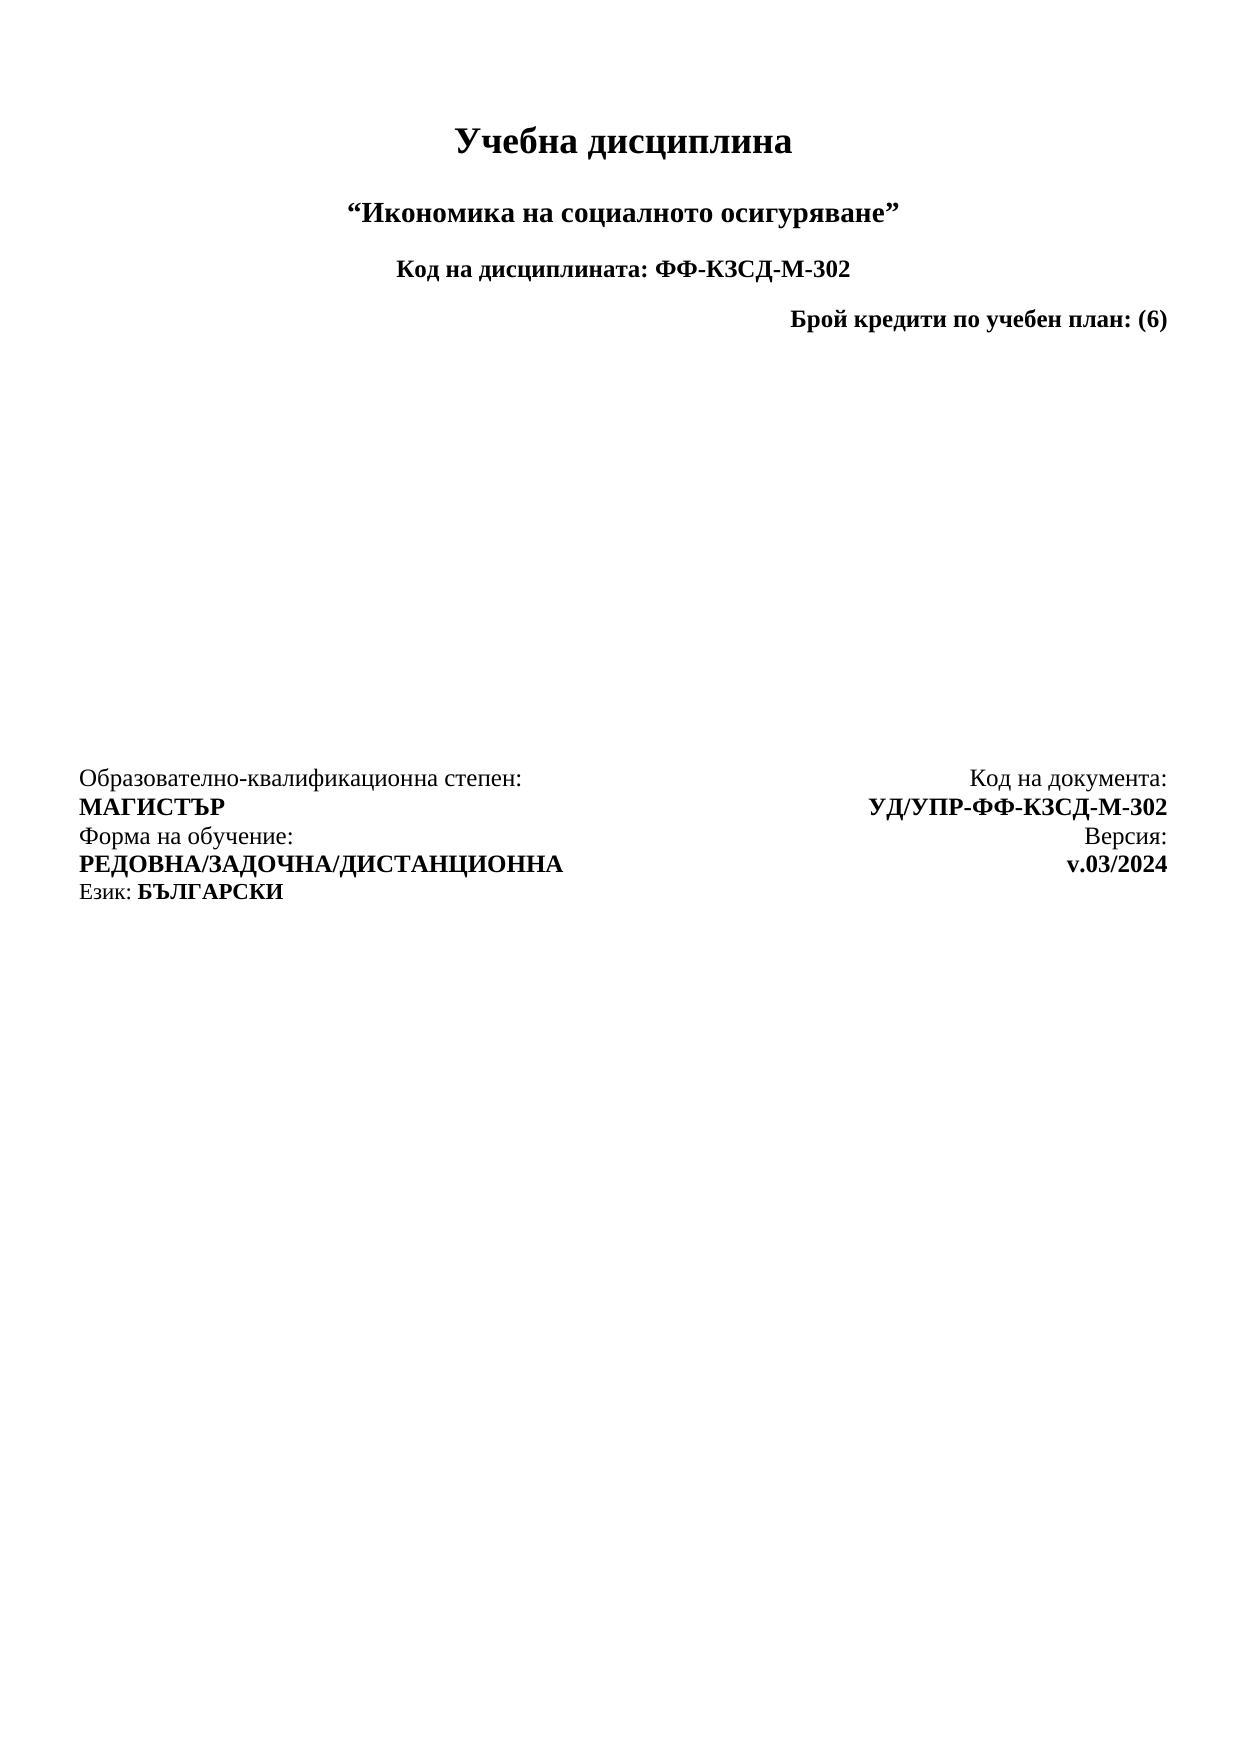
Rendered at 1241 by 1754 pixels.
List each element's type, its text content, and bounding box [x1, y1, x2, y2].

table_cell Код на документа: УД/УПР-ФФ-КЗСД-М-302 [618, 763, 1178, 821]
table_cell Форма на обучение: РЕДОВНА/ЗАДОЧНА/ДИСТАНЦИОННА Език: БЪЛГАРСКИ [68, 821, 618, 905]
table_cell Код на дисциплината: ФФ-КЗСД-М-302 Брой кредити по учебен план: (6) [68, 228, 1178, 763]
table_cell Учебна дисциплина “Икономика на социалното осигуряване” [68, 118, 1178, 228]
table_cell Версия: v.03/2024 [618, 821, 1178, 905]
table_cell Образователно-квалификационна степен: МАГИСТЪР [68, 763, 618, 821]
